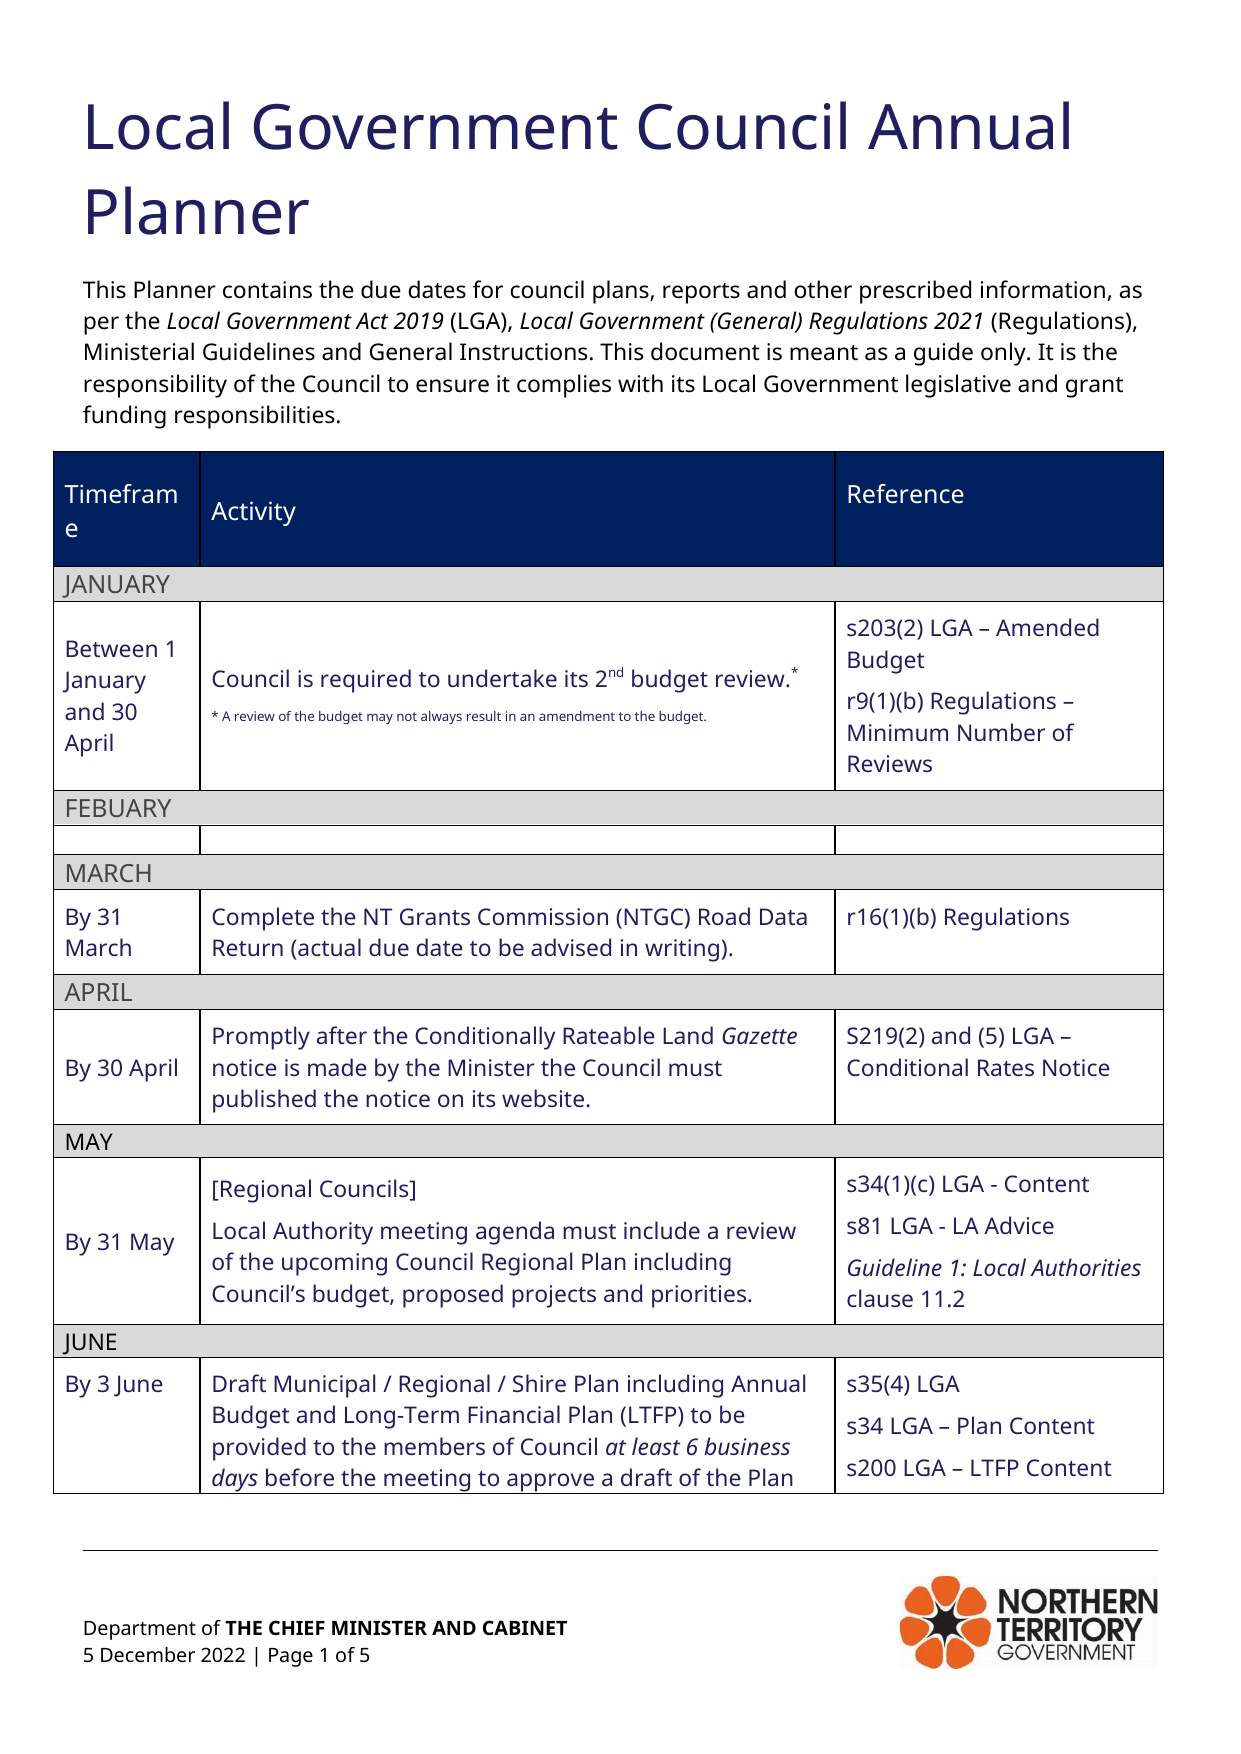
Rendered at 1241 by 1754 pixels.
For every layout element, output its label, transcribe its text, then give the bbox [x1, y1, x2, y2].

table_cell r16(1)(b) Regulations [836, 890, 1163, 974]
table_cell [201, 826, 834, 854]
table_cell By 3 June [54, 1358, 199, 1493]
table_cell By 30 April [54, 1010, 199, 1124]
table_cell s203(2) LGA – Amended Budget r9(1)(b) Regulations – Minimum Number of Reviews [836, 602, 1163, 789]
table_cell Complete the NT Grants Commission (NTGC) Road Data Return (actual due date to be advised in writing). [201, 890, 834, 974]
text This Planner contains the due dates for council plans, reports and other prescribed information, as per the Local Government Act 2019 (LGA), Local Government (General) Regulations 2021 (Regulations), Ministerial Guidelines and General Instructions. This document is meant as a guide only. It is the responsibility of the Council to ensure it complies with its Local Government legislative and grant funding responsibilities. [83, 274, 1157, 430]
table_cell [836, 826, 1163, 854]
table_cell By 31 May [54, 1158, 199, 1324]
table_cell APRIL [54, 975, 1163, 1009]
table_cell s34(1)(c) LGA - Content s81 LGA - LA Advice Guideline 1: Local Authorities clause 11.2 [836, 1158, 1163, 1324]
table_cell Council is required to undertake its 2nd budget review.* * A review of the budget may not always result in an amendment to the budget. [201, 602, 834, 789]
table_cell MARCH [54, 855, 1163, 889]
table_cell Promptly after the Conditionally Rateable Land Gazette notice is made by the Minister the Council must published the notice on its website. [201, 1010, 834, 1124]
table_header Timeframe [54, 452, 199, 566]
table_cell [54, 826, 199, 854]
table_cell By 31 March [54, 890, 199, 974]
table_cell [Regional Councils] Local Authority meeting agenda must include a review of the upcoming Council Regional Plan including Council’s budget, proposed projects and priorities. [201, 1158, 834, 1324]
table_cell JUNE [54, 1325, 1163, 1357]
table_header Activity [201, 452, 834, 566]
table_cell MAY [54, 1125, 1163, 1157]
table_cell S219(2) and (5) LGA – Conditional Rates Notice [836, 1010, 1163, 1124]
table_cell FEBUARY [54, 791, 1163, 824]
picture [899, 1576, 1158, 1669]
table_cell JANUARY [54, 567, 1163, 601]
table_cell Between 1 January and 30 April [54, 602, 199, 789]
table_header Reference [836, 452, 1163, 566]
